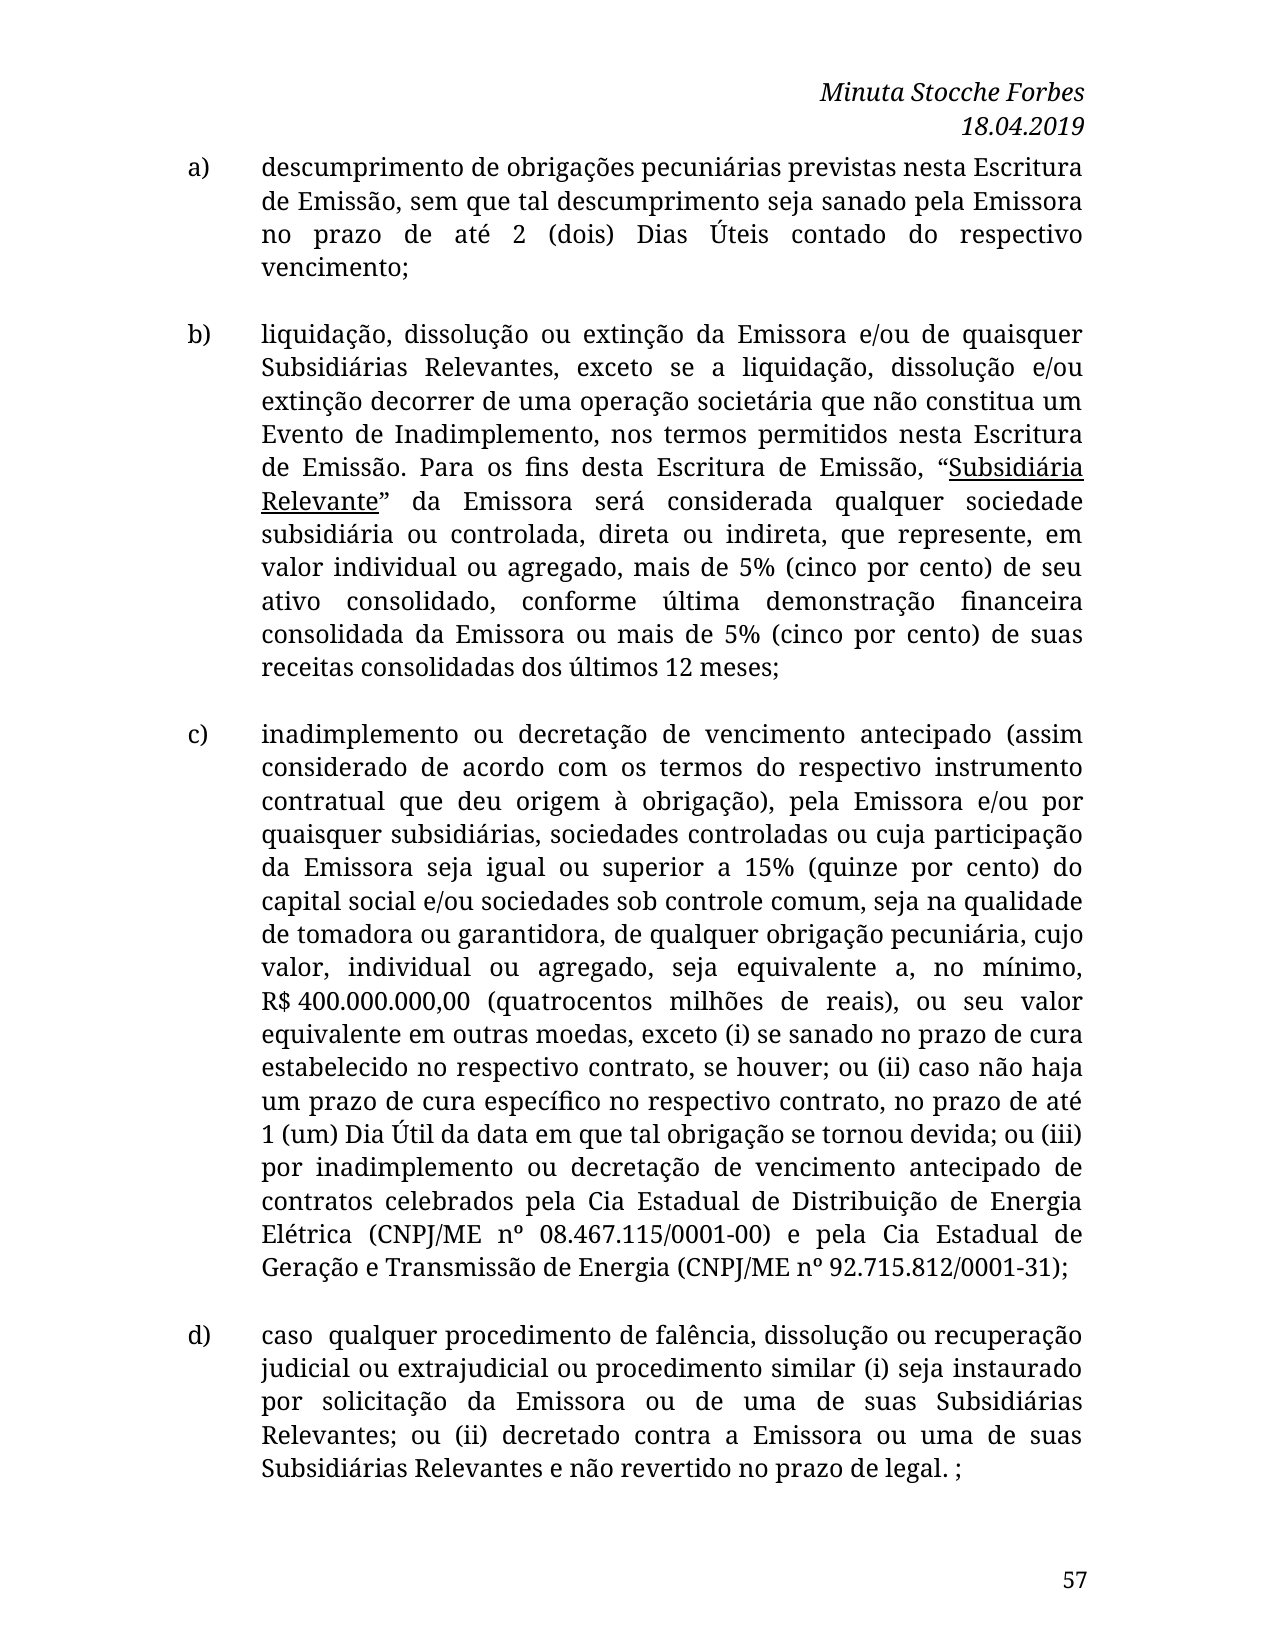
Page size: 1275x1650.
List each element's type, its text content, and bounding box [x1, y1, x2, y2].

list caso qualquer procedimento de falência, dissolução ou recuperação judicial ou extrajudicial ou procedimento similar (i) seja instaurado por solicitação da Emissora ou de uma de suas Subsidiárias Relevantes; ou (ii) decretado contra a Emissora ou uma de suas Subsidiárias Relevantes e não revertido no prazo de legal. ; [187, 1317, 1084, 1484]
list inadimplemento ou decretação de vencimento antecipado (assim considerado de acordo com os termos do respectivo instrumento contratual que deu origem à obrigação), pela Emissora e/ou por quaisquer subsidiárias, sociedades controladas ou cuja participação da Emissora seja igual ou superior a 15% (quinze por cento) do capital social e/ou sociedades sob controle comum, seja na qualidade de tomadora ou garantidora, de qualquer obrigação pecuniária, cujo valor, individual ou agregado, seja equivalente a, no mínimo, R$ 400.000.000,00 (quatrocentos milhões de reais), ou seu valor equivalente em outras moedas, exceto (i) se sanado no prazo de cura estabelecido no respectivo contrato, se houver; ou (ii) caso não haja um prazo de cura específico no respectivo contrato, no prazo de até 1 (um) Dia Útil da data em que tal obrigação se tornou devida; ou (iii) por inadimplemento ou decretação de vencimento antecipado de contratos celebrados pela Cia Estadual de Distribuição de Energia Elétrica (CNPJ/ME nº 08.467.115/0001-00) e pela Cia Estadual de Geração e Transmissão de Energia (CNPJ/ME nº 92.715.812/0001-31); [187, 717, 1084, 1283]
list liquidação, dissolução ou extinção da Emissora e/ou de quaisquer Subsidiárias Relevantes, exceto se a liquidação, dissolução e/ou extinção decorrer de uma operação societária que não constitua um Evento de Inadimplemento, nos termos permitidos nesta Escritura de Emissão. Para os fins desta Escritura de Emissão, “Subsidiária Relevante” da Emissora será considerada qualquer sociedade subsidiária ou controlada, direta ou indireta, que represente, em valor individual ou agregado, mais de 5% (cinco por cento) de seu ativo consolidado, conforme última demonstração financeira consolidada da Emissora ou mais de 5% (cinco por cento) de suas receitas consolidadas dos últimos 12 meses; [187, 317, 1084, 683]
list descumprimento de obrigações pecuniárias previstas nesta Escritura de Emissão, sem que tal descumprimento seja sanado pela Emissora no prazo de até 2 (dois) Dias Úteis contado do respectivo vencimento; [187, 150, 1084, 283]
